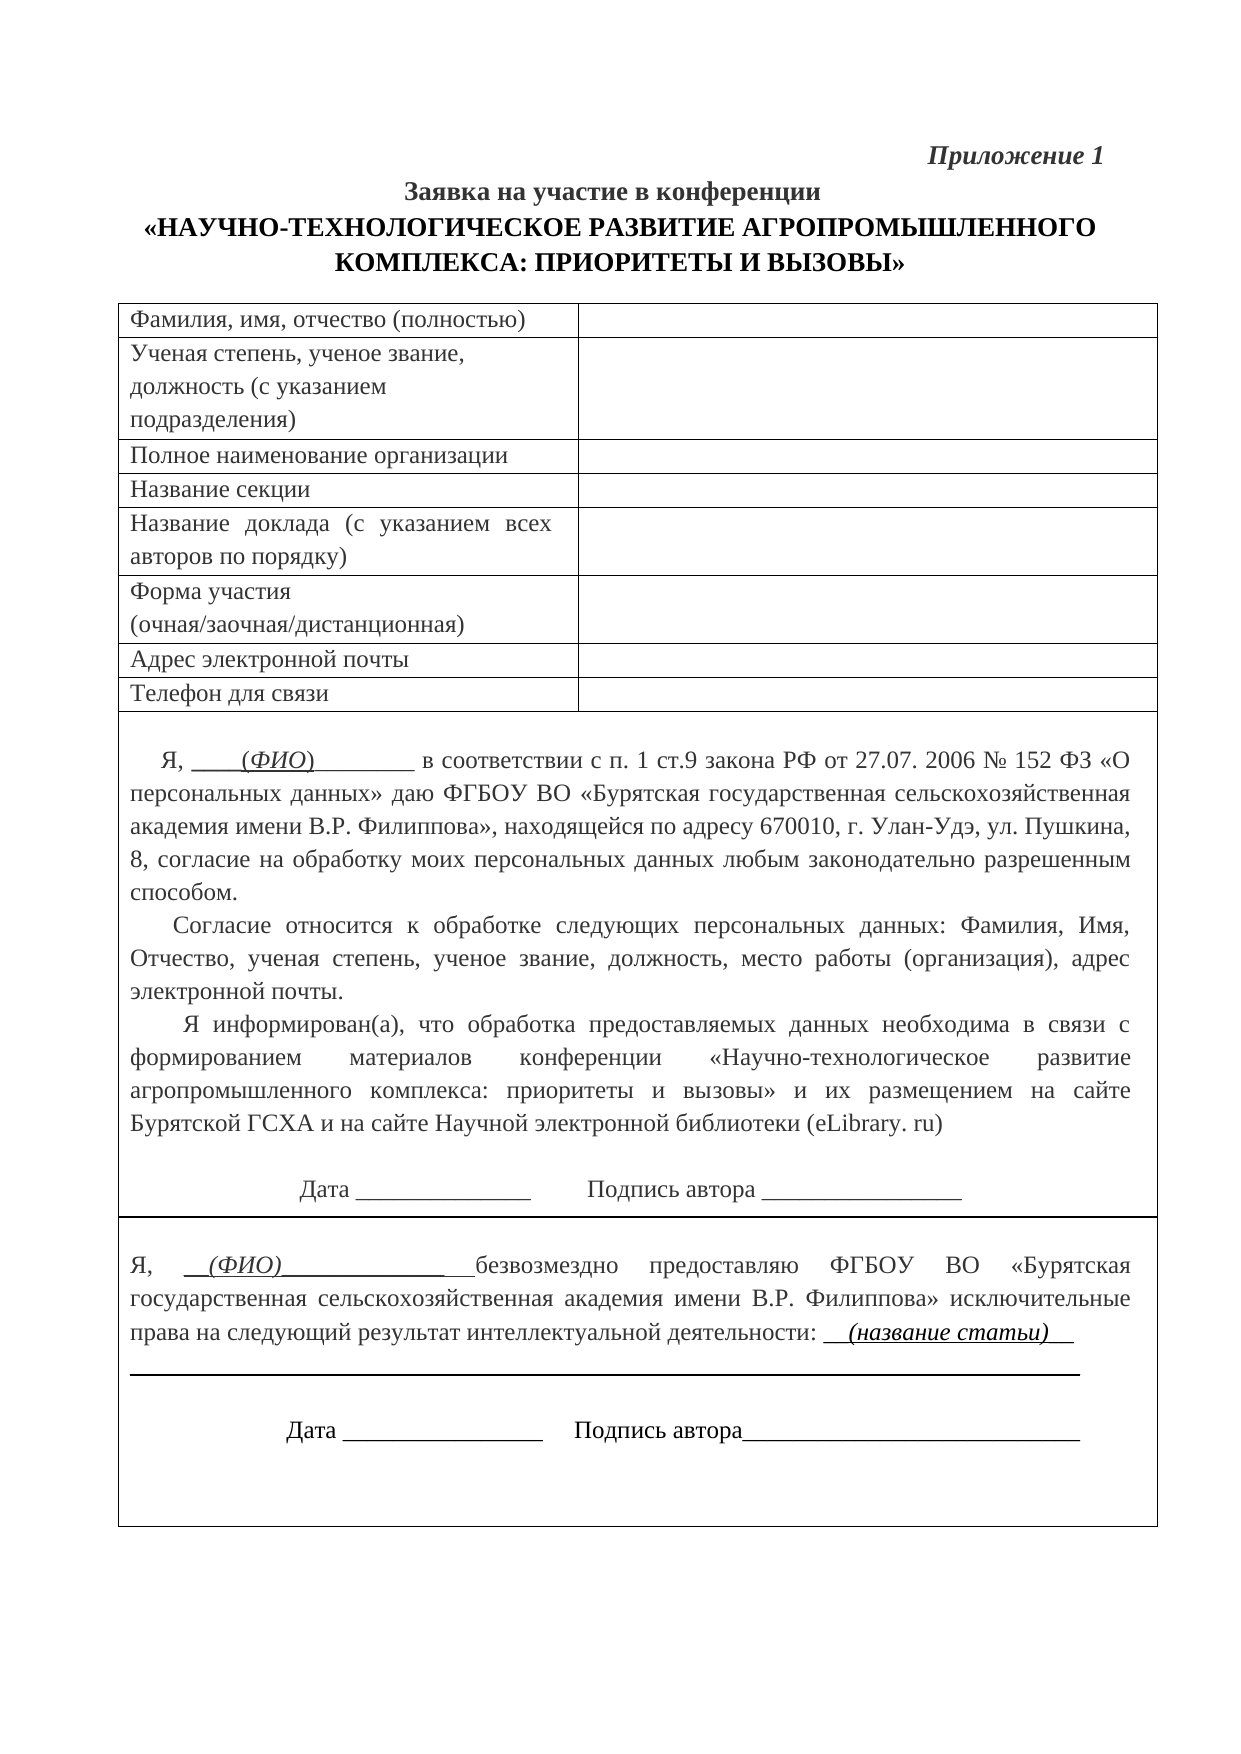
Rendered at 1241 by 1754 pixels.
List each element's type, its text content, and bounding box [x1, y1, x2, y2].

table_cell [579, 474, 1157, 507]
table_cell Телефон для связи [119, 678, 578, 711]
table_cell Название секции [119, 474, 578, 507]
table_cell [579, 440, 1157, 473]
table_cell Полное наименование организации [119, 440, 578, 473]
table_cell [579, 644, 1157, 677]
table_header [579, 304, 1157, 337]
table_cell Я, ____(ФИО)________ в соответствии с п. 1 ст.9 закона РФ от 27.07. 2006 № 152 ФЗ «О персональных данных» даю ФГБОУ ВО «Бурятская государственная сельскохозяйственная академия имени В.Р. Филиппова», находящейся по адресу 670010, г. Улан-Удэ, ул. Пушкина, 8, согласие на обработку моих персональных данных любым законодательно разрешенным способом. Согласие относится к обработке следующих персональных данных: Фамилия, Имя, Отчество, ученая степень, ученое звание, должность, место работы (организация), адрес электронной почты. Я информирован(а), что обработка предоставляемых данных необходима в связи с формированием материалов конференции «Научно-технологическое развитие агропромышленного комплекса: приоритеты и вызовы» и их размещением на сайте Бурятской ГСХА и на сайте Научной электронной библиотеки (eLibrary. ru) Дата ______________ Подпись автора ________________ [119, 712, 1157, 1216]
table_cell [579, 338, 1157, 439]
table_cell [579, 678, 1157, 711]
table_cell Адрес электронной почты [119, 644, 578, 677]
table_cell Название доклада (с указанием всех авторов по порядку) [119, 508, 578, 575]
table_cell [579, 508, 1157, 575]
text Приложение 1 [118, 139, 1107, 170]
text «НАУЧНО-ТЕХНОЛОГИЧЕСКОЕ РАЗВИТИЕ АГРОПРОМЫШЛЕННОГО КОМПЛЕКСА: ПРИОРИТЕТЫ И ВЫЗОВЫ» [118, 211, 1122, 277]
table_header Фамилия, имя, отчество (полностью) [119, 304, 578, 337]
text Заявка на участие в конференции [118, 175, 1107, 206]
table_cell Форма участия (очная/заочная/дистанционная) [119, 576, 578, 643]
table_cell Я, __(ФИО)_____________ безвозмездно предоставляю ФГБОУ ВО «Бурятская государственная сельскохозяйственная академия имени В.Р. Филиппова» исключительные права на следующий результат интеллектуальной деятельности: __(название статьи)__ ____________________________________________________________________________ Дата ________________ Подпись автора___________________________ [119, 1218, 1157, 1526]
table_cell [579, 576, 1157, 643]
table_cell Ученая степень, ученое звание, должность (с указанием подразделения) [119, 338, 578, 439]
